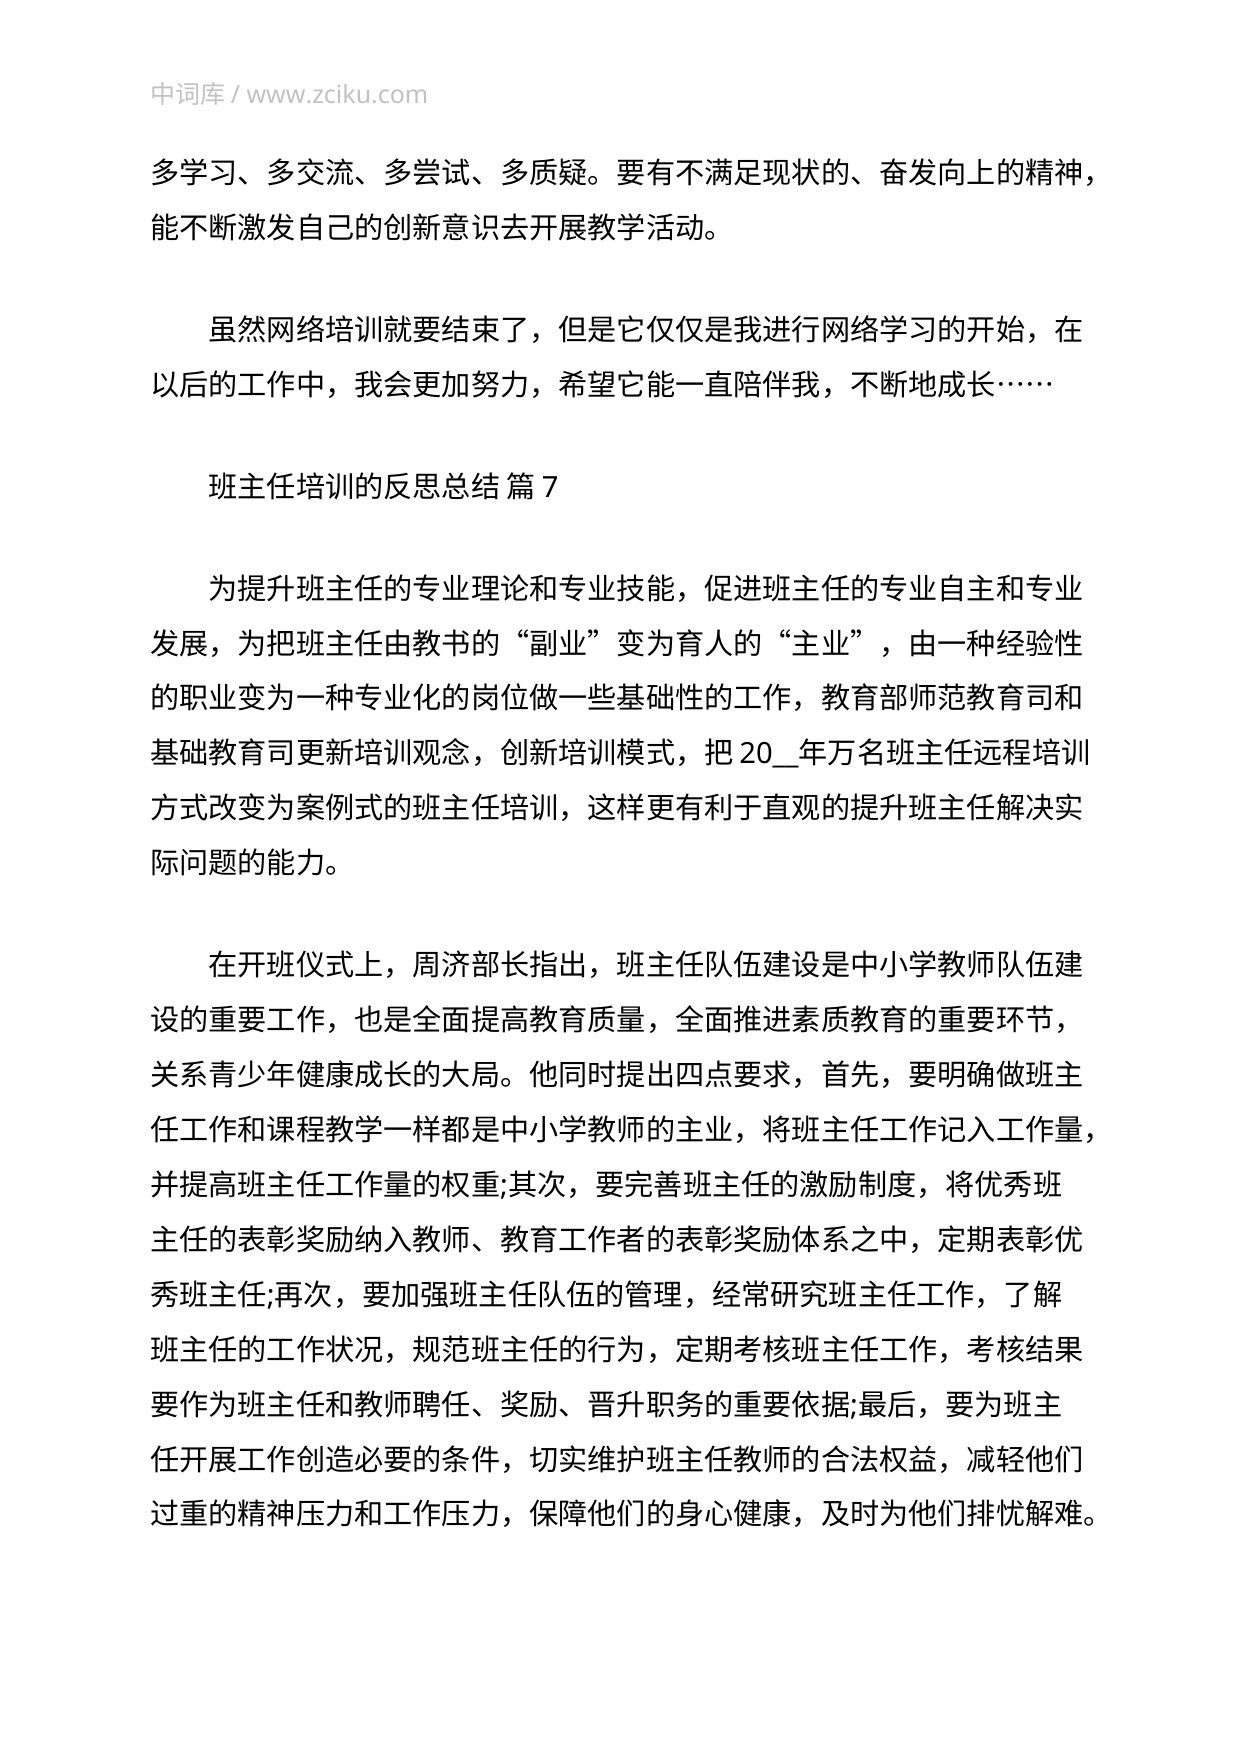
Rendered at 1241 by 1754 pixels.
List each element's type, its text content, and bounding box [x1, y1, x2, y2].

text 为提升班主任的专业理论和专业技能，促进班主任的专业自主和专业发展，为把班主任由教书的“副业”变为育人的“主业”，由一种经验性的职业变为一种专业化的岗位做一些基础性的工作，教育部师范教育司和基础教育司更新培训观念，创新培训模式，把20__年万名班主任远程培训方式改变为案例式的班主任培训，这样更有利于直观的提升班主任解决实际问题的能力。 [150, 565, 1090, 882]
text 在开班仪式上，周济部长指出，班主任队伍建设是中小学教师队伍建设的重要工作，也是全面提高教育质量，全面推进素质教育的重要环节，关系青少年健康成长的大局。他同时提出四点要求，首先，要明确做班主任工作和课程教学一样都是中小学教师的主业，将班主任工作记入工作量，并提高班主任工作量的权重;其次，要完善班主任的激励制度，将优秀班主任的表彰奖励纳入教师、教育工作者的表彰奖励体系之中，定期表彰优秀班主任;再次，要加强班主任队伍的管理，经常研究班主任工作，了解班主任的工作状况，规范班主任的行为，定期考核班主任工作，考核结果要作为班主任和教师聘任、奖励、晋升职务的重要依据;最后，要为班主任开展工作创造必要的条件，切实维护班主任教师的合法权益，减轻他们过重的精神压力和工作压力，保障他们的身心健康，及时为他们排忧解难。 [150, 942, 1090, 1533]
text 虽然网络培训就要结束了，但是它仅仅是我进行网络学习的开始，在以后的工作中，我会更加努力，希望它能一直陪伴我，不断地成长…… [150, 307, 1090, 404]
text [150, 150, 1090, 247]
text 班主任培训的反思总结 篇7 [150, 463, 1090, 506]
